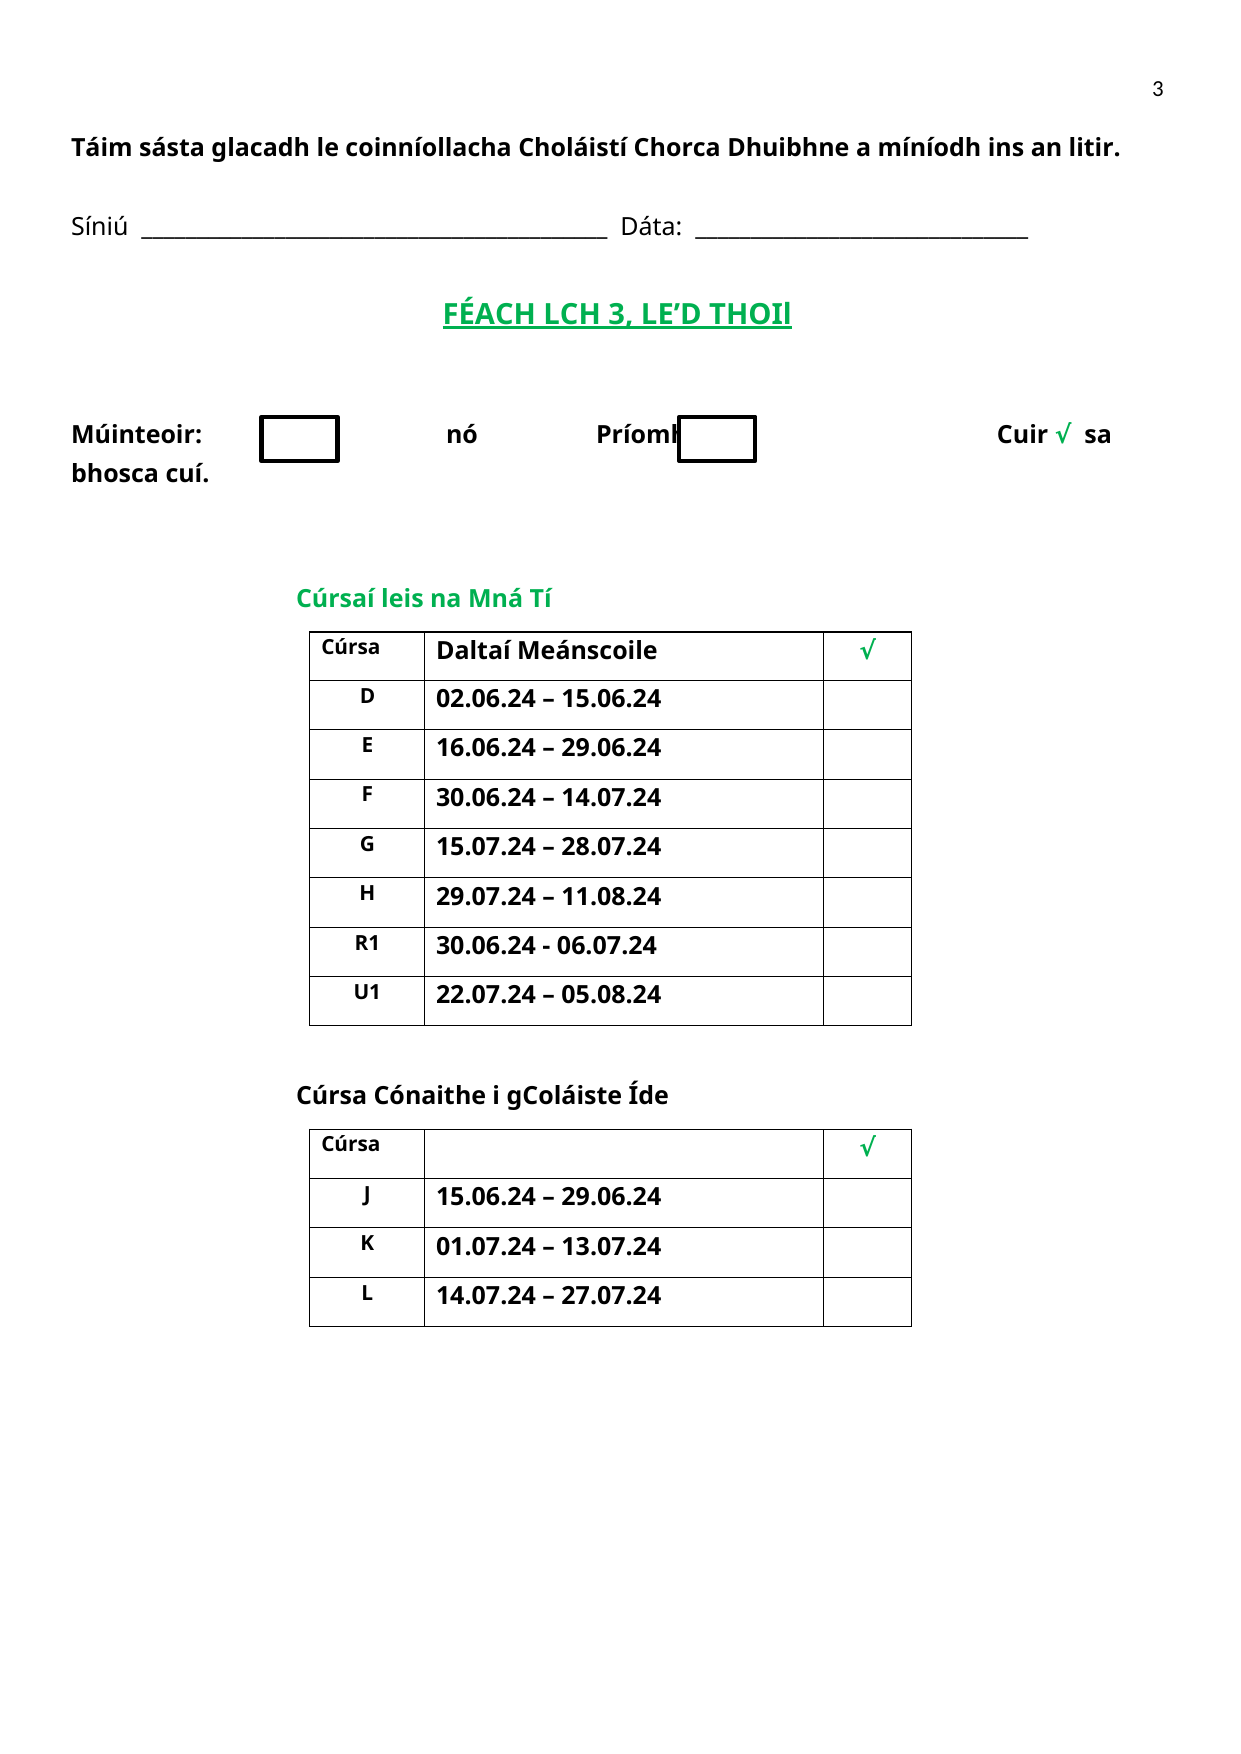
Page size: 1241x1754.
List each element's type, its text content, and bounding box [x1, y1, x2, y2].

table_cell [824, 1278, 911, 1326]
table_cell 16.06.24 – 29.06.24 [425, 730, 823, 778]
table_cell 15.06.24 – 29.06.24 [425, 1179, 823, 1227]
table_cell L [310, 1278, 424, 1326]
table_cell [824, 681, 911, 729]
table_cell [824, 780, 911, 828]
table_cell 01.07.24 – 13.07.24 [425, 1228, 823, 1277]
text Múinteoir: nó Príomhoide: Cuir √ sa bhosca cuí. [71, 417, 1163, 490]
table_header [425, 1130, 823, 1178]
table_cell G [310, 829, 424, 877]
table_cell R1 [310, 928, 424, 976]
table_cell J [310, 1179, 424, 1227]
table_cell [824, 730, 911, 778]
table_header Daltaí Meánscoile [425, 633, 823, 680]
table_cell 30.06.24 – 14.07.24 [425, 780, 823, 828]
table_cell E [310, 730, 424, 778]
table_cell H [310, 878, 424, 927]
table_cell 15.07.24 – 28.07.24 [425, 829, 823, 877]
table_cell 30.06.24 - 06.07.24 [425, 928, 823, 976]
table_cell K [310, 1228, 424, 1277]
table_cell U1 [310, 977, 424, 1025]
text Cúrsaí leis na Mná Tí [71, 580, 1163, 614]
table_cell 02.06.24 – 15.06.24 [425, 681, 823, 729]
text FÉACH LCH 3, LE’D THOIl [71, 293, 1163, 333]
table_cell [824, 928, 911, 976]
text Cúrsa Cónaithe i gColáiste Íde [221, 1077, 1163, 1111]
text Táim sásta glacadh le coinníollacha Choláistí Chorca Dhuibhne a míníodh ins an litir. [71, 130, 1163, 164]
table_header √ [824, 633, 911, 680]
table_cell [824, 1228, 911, 1277]
table_cell [824, 977, 911, 1025]
table_cell 14.07.24 – 27.07.24 [425, 1278, 823, 1326]
table_cell [824, 878, 911, 927]
text Síniú __________________________________________ Dáta: ______________________________ [71, 208, 1163, 242]
table_header Cúrsa [310, 1130, 424, 1178]
table_cell [824, 1179, 911, 1227]
table_cell 29.07.24 – 11.08.24 [425, 878, 823, 927]
table_header Cúrsa [310, 633, 424, 680]
table_cell 22.07.24 – 05.08.24 [425, 977, 823, 1025]
table_header √ [824, 1130, 911, 1178]
table_cell F [310, 780, 424, 828]
table_cell D [310, 681, 424, 729]
table_cell [824, 829, 911, 877]
